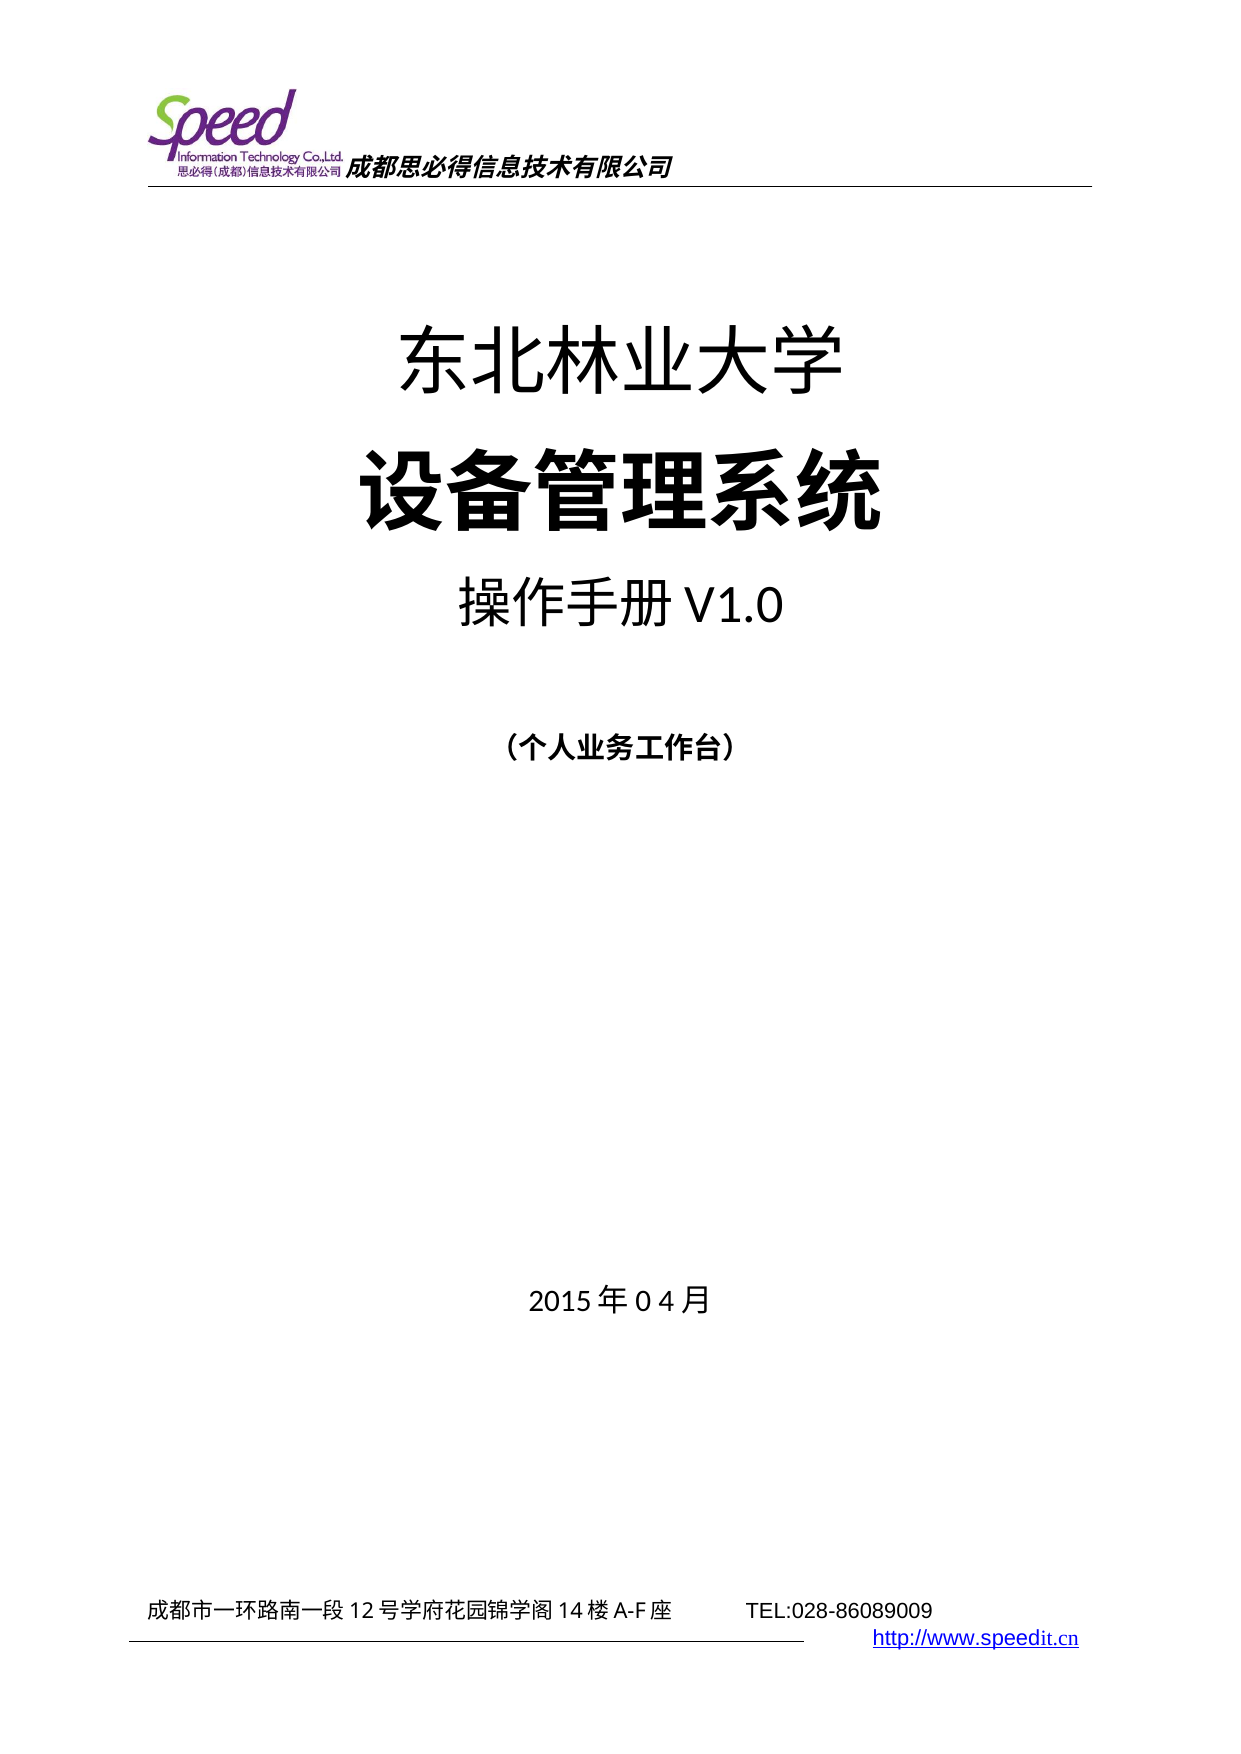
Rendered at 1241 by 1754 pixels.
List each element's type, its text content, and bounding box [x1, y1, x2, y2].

text 2015年0 4 月 [148, 1265, 1092, 1330]
text 东北林业大学 [148, 290, 1092, 420]
text 设备管理系统 [148, 420, 1092, 550]
picture [147, 88, 345, 177]
text （个人业务工作台） [148, 713, 1092, 778]
text 操作手册V1.0 [148, 550, 1092, 648]
